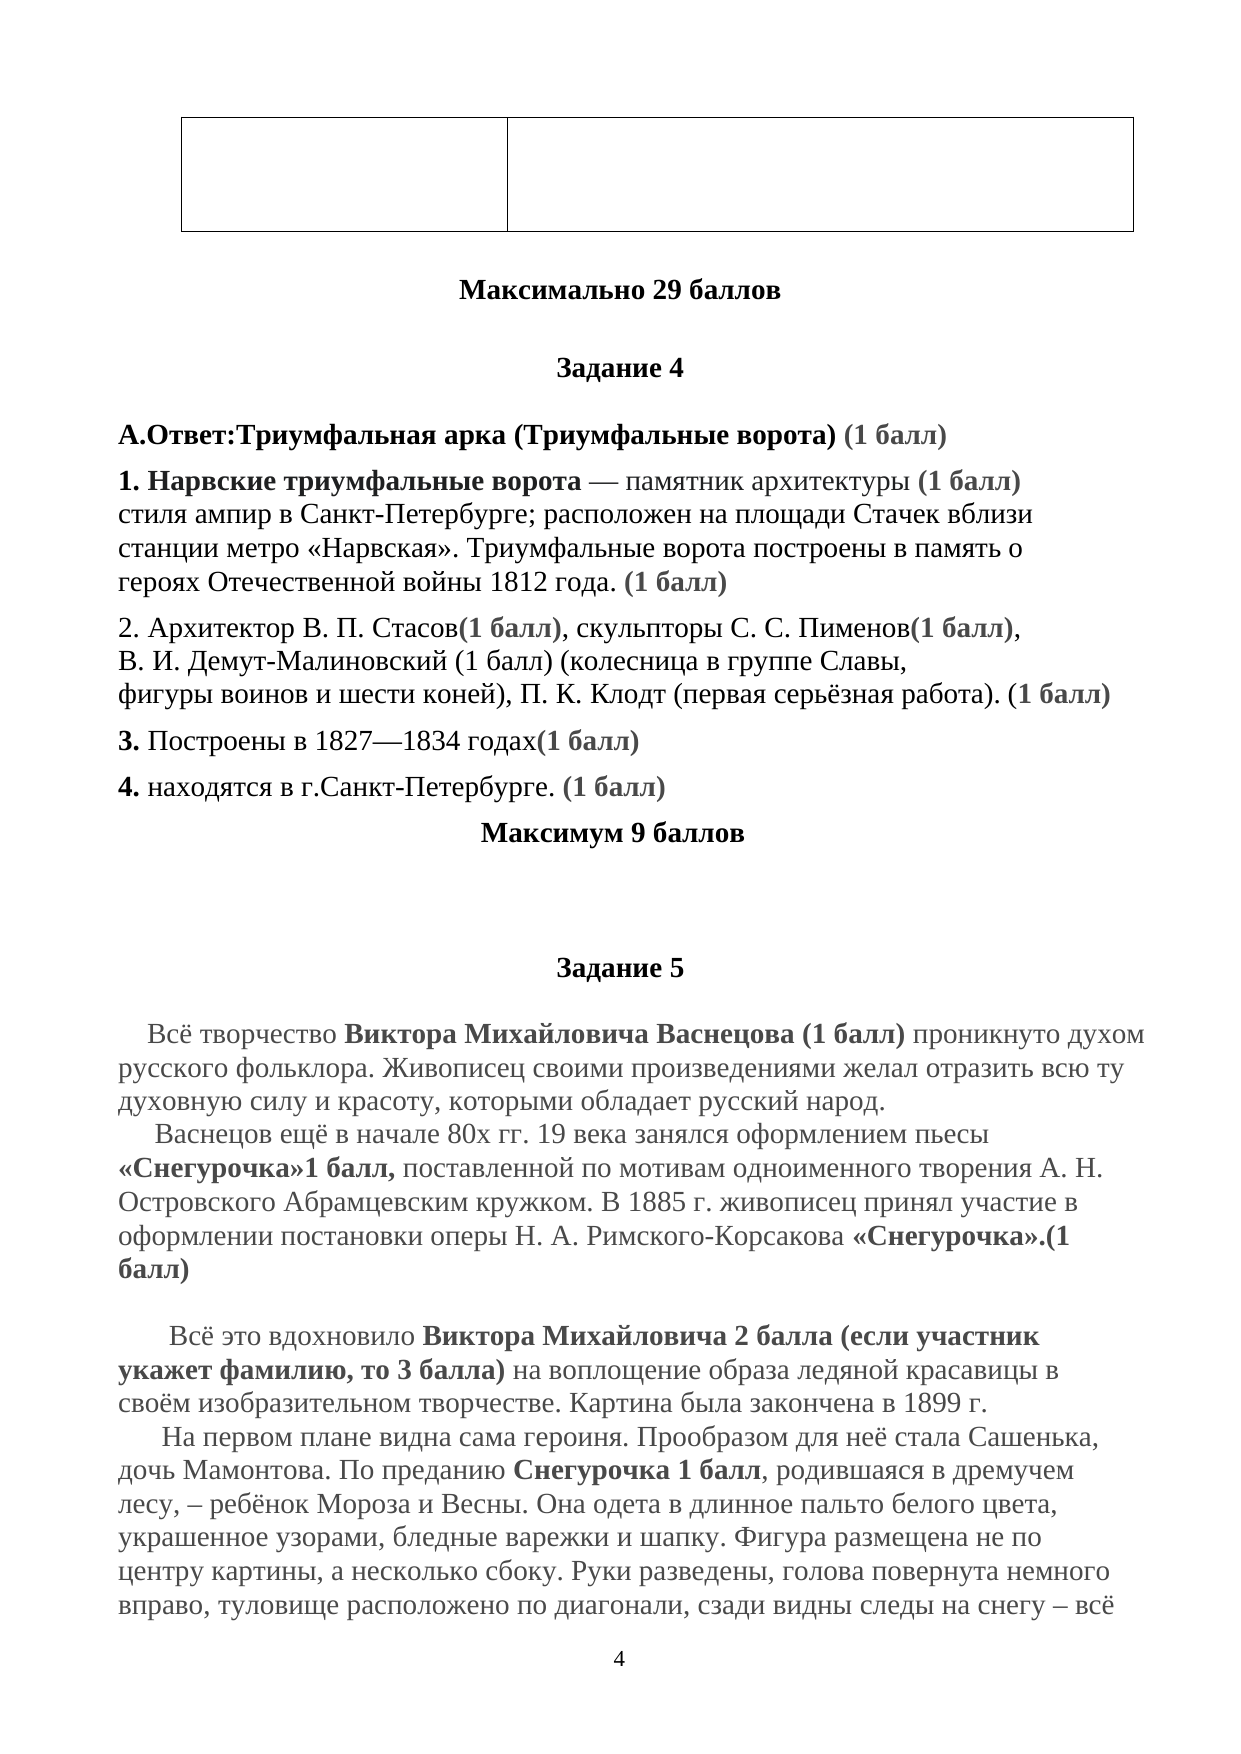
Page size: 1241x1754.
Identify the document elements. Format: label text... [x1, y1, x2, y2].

table_header [182, 118, 507, 231]
text «Снегурочка»1 балл, поставленной по мотивам одноименного творения А. Н. Островского Абрамцевским кружком. В 1885 г. живописец принял участие в оформлении постановки оперы Н. А. Римского-Корсакова «Снегурочка».(1 балл) [118, 1151, 1105, 1285]
text Максимально 29 баллов [459, 272, 1146, 305]
table_header [508, 118, 1133, 231]
text фигуры воинов и шести коней), П. К. Клодт (первая серьёзная работа). (1 балл) [118, 677, 1146, 711]
text Всё творчество Виктора Михайловича Васнецова (1 балл) проникнуто духом русского фольклора. Живописец своими произведениями желал отразить всю ту духовную силу и красоту, которыми обладает русский народ. [118, 1016, 1146, 1117]
text Задание 4 А.Ответ:Триумфальная арка (Триумфальные ворота) (1 балл) [118, 317, 1000, 451]
text украшенное узорами, бледные варежки и шапку. Фигура размещена не по [118, 1520, 1146, 1553]
list Нарвские триумфальные ворота — памятник архитектуры (1 балл) стиля ампир в Санкт-Петербурге; расположен на площади Стачек вблизи станции метро «Нарвская». Триумфальные ворота построены в память о героях Отечественной войны 1812 года. (1 балл) [118, 463, 1034, 597]
text центру картины, а несколько сбоку. Руки разведены, голова повернута немного вправо, туловище расположено по диагонали, сзади видны следы на снегу – всё [118, 1553, 1146, 1620]
text Максимум 9 баллов [481, 815, 1146, 849]
text Васнецов ещё в начале 80х гг. 19 века занялся оформлением пьесы [154, 1117, 1146, 1151]
text На первом плане видна сама героиня. Прообразом для неё стала Сашенька, дочь Мамонтова. По преданию Снегурочка 1 балл, родившаяся в дремучем лесу, – ребёнок Мороза и Весны. Она одета в длинное пальто белого цвета, [118, 1419, 1101, 1519]
list находятся в г.Санкт-Петербурге. (1 балл) [118, 769, 1146, 802]
text Задание 5 [554, 950, 686, 983]
list Архитектор В. П. Стасов(1 балл), скульпторы С. С. Пименов(1 балл), В. И. Демут-Малиновский (1 балл) (колесница в группе Славы, [118, 610, 1021, 677]
text Всё это вдохновило Виктора Михайловича 2 балла (если участник укажет фамилию, то 3 балла) на воплощение образа ледяной красавицы в своём изобразительном творчестве. Картина была закончена в 1899 г. [118, 1318, 1061, 1419]
list Построены в 1827—1834 годах(1 балл) [118, 723, 1146, 756]
